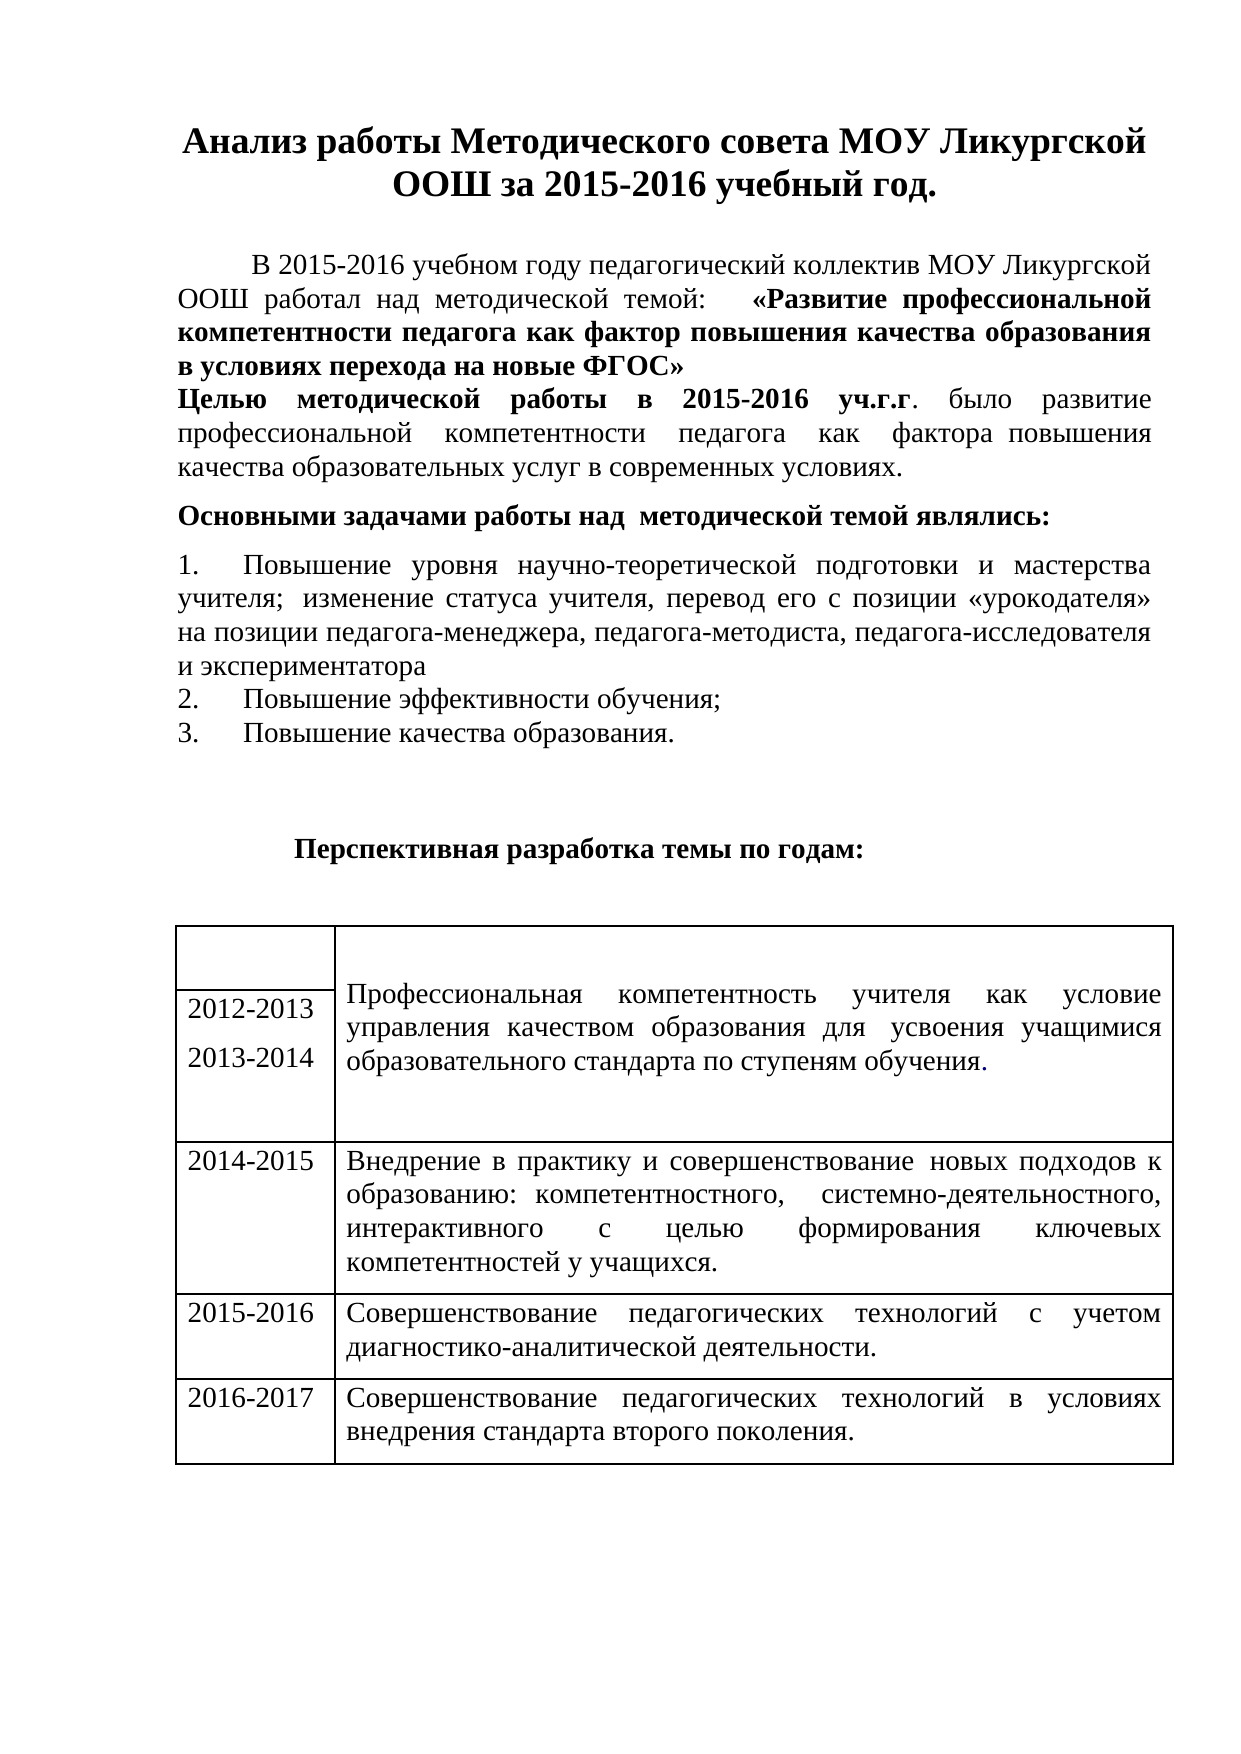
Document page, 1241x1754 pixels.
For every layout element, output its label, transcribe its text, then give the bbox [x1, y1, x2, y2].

table_header [177, 927, 334, 989]
table_cell Внедрение в практику и совершенствование новых подходов к образованию: компетентностного, системно-деятельностного, интерактивного с целью формирования ключевых компетентностей у учащихся. [336, 1143, 1172, 1293]
table_header Профессиональная компетентность учителя как условие управления качеством образования для усвоения учащимися образовательного стандарта по ступеням обучения. [336, 927, 1172, 1141]
table_cell 2012-2013 2013-2014 [177, 991, 334, 1141]
list 2. Повышение эффективности обучения; [177, 681, 1152, 715]
table_cell Совершенствование педагогических технологий с учетом диагностико-аналитической деятельности. [336, 1295, 1172, 1378]
table_cell 2016-2017 [177, 1380, 334, 1463]
list 1. Повышение уровня научно-теоретической подготовки и мастерства учителя; изменение статуса учителя, перевод его с позиции «урокодателя» на позиции педагога-менеджера, педагога-методиста, педагога-исследователя и экспериментатора [177, 547, 1152, 681]
list 3. Повышение качества образования. [177, 715, 1152, 748]
table_cell 2015-2016 [177, 1295, 334, 1378]
table_cell 2014-2015 [177, 1143, 334, 1293]
text Анализ работы Методического совета МОУ Ликургской ООШ за 2015-2016 учебный год. [177, 118, 1152, 204]
table_cell Совершенствование педагогических технологий в условиях внедрения стандарта второго поколения. [336, 1380, 1172, 1463]
text Перспективная разработка темы по годам: [177, 831, 1152, 864]
text Целью методической работы в 2015-2016 уч.г.г. было развитие профессиональной компетентности педагога как фактора повышения качества образовательных услуг в современных условиях. [177, 382, 1152, 482]
text В 2015-2016 учебном году педагогический коллектив МОУ Ликургской ООШ работал над методической темой: «Развитие профессиональной компетентности педагога как фактор повышения качества образования в условиях перехода на новые ФГОС» [177, 247, 1152, 382]
text Основными задачами работы над методической темой являлись: [177, 498, 1152, 531]
